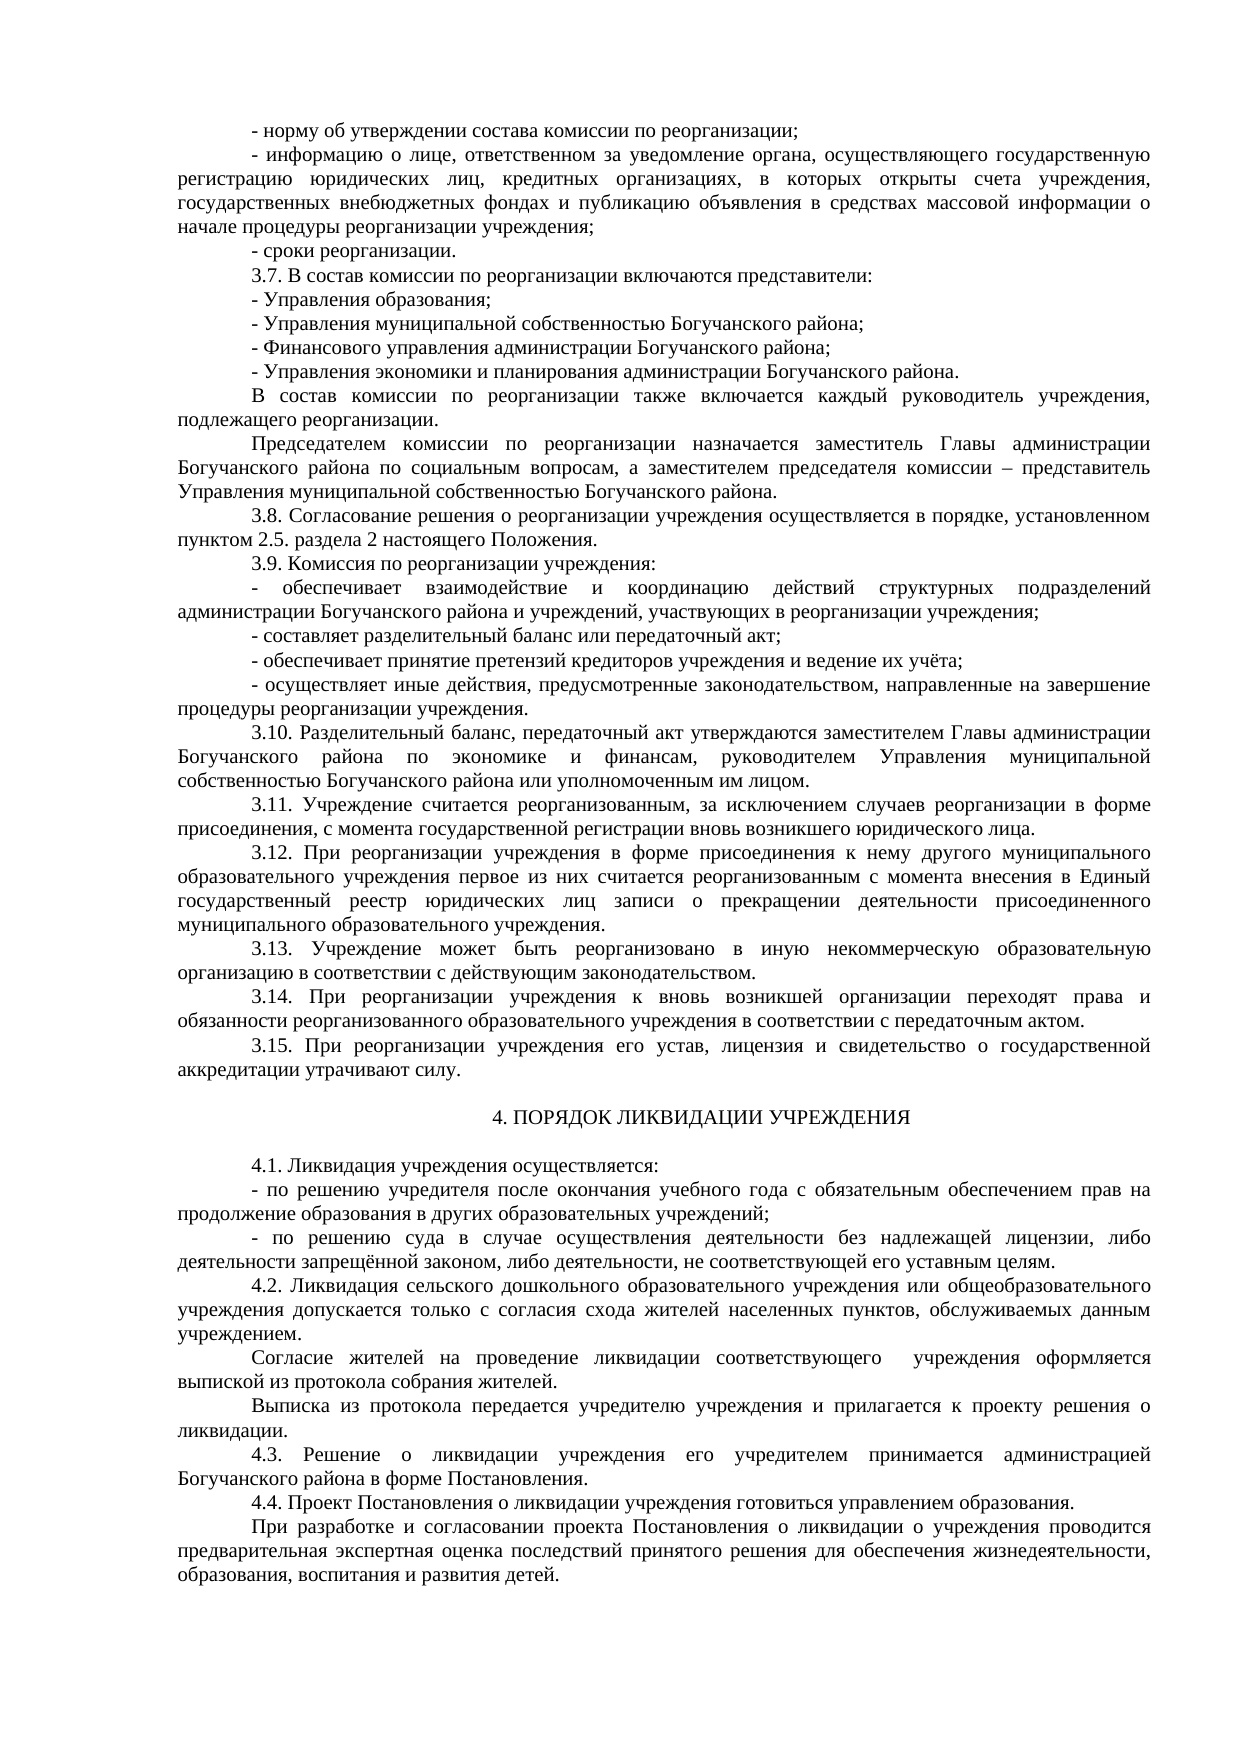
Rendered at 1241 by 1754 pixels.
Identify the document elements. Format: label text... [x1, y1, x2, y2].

text 3.10. Разделительный баланс, передаточный акт утверждаются заместителем Главы администрации Богучанского района по экономике и финансам, руководителем Управления муниципальной собственностью Богучанского района или уполномоченным им лицом. [177, 720, 1152, 792]
text - обеспечивает принятие претензий кредиторов учреждения и ведение их учёта; [177, 647, 1152, 672]
text 4.4. Проект Постановления о ликвидации учреждения готовиться управлением образования. [177, 1490, 1152, 1514]
text 3.11. Учреждение считается реорганизованным, за исключением случаев реорганизации в форме присоединения, с момента государственной регистрации вновь возникшего юридического лица. [177, 792, 1152, 840]
text В состав комиссии по реорганизации также включается каждый руководитель учреждения, подлежащего реорганизации. [177, 383, 1152, 431]
text При разработке и согласовании проекта Постановления о ликвидации о учреждения проводится предварительная экспертная оценка последствий принятого решения для обеспечения жизнедеятельности, образования, воспитания и развития детей. [177, 1514, 1152, 1586]
text - по решению учредителя после окончания учебного года с обязательным обеспечением прав на продолжение образования в других образовательных учреждений; [177, 1177, 1152, 1225]
text - осуществляет иные действия, предусмотренные законодательством, направленные на завершение процедуры реорганизации учреждения. [177, 672, 1152, 720]
text 4.3. Решение о ликвидации учреждения его учредителем принимается администрацией Богучанского района в форме Постановления. [177, 1442, 1152, 1490]
text - составляет разделительный баланс или передаточный акт; [177, 623, 1152, 647]
text 3.15. При реорганизации учреждения его устав, лицензия и свидетельство о государственной аккредитации утрачивают силу. [177, 1032, 1152, 1081]
text 3.13. Учреждение может быть реорганизовано в иную некоммерческую образовательную организацию в соответствии с действующим законодательством. [177, 936, 1152, 984]
text 3.12. При реорганизации учреждения в форме присоединения к нему другого муниципального образовательного учреждения первое из них считается реорганизованным с момента внесения в Единый государственный реестр юридических лиц записи о прекращении деятельности присоединенного муниципального образовательного учреждения. [177, 840, 1152, 936]
text - обеспечивает взаимодействие и координацию действий структурных подразделений администрации Богучанского района и учреждений, участвующих в реорганизации учреждения; [177, 575, 1152, 623]
text 3.7. В состав комиссии по реорганизации включаются представители: [177, 262, 1152, 287]
text 4. ПОРЯДОК ЛИКВИДАЦИИ УЧРЕЖДЕНИЯ [177, 1105, 1152, 1129]
text - Управления экономики и планирования администрации Богучанского района. [177, 359, 1152, 383]
text - информацию о лице, ответственном за уведомление органа, осуществляющего государственную регистрацию юридических лиц, кредитных организациях, в которых открыты счета учреждения, государственных внебюджетных фондах и публикацию объявления в средствах массовой информации о начале процедуры реорганизации учреждения; [177, 142, 1152, 238]
text 3.9. Комиссия по реорганизации учреждения: [177, 551, 1152, 575]
text Согласие жителей на проведение ликвидации соответствующего учреждения оформляется выпиской из протокола собрания жителей. [177, 1345, 1152, 1393]
text - Финансового управления администрации Богучанского района; [177, 335, 1152, 359]
text Председателем комиссии по реорганизации назначается заместитель Главы администрации Богучанского района по социальным вопросам, а заместителем председателя комиссии – представитель Управления муниципальной собственностью Богучанского района. [177, 431, 1152, 503]
text - норму об утверждении состава комиссии по реорганизации; [177, 118, 1152, 142]
text - Управления образования; [177, 287, 1152, 311]
text 3.8. Согласование решения о реорганизации учреждения осуществляется в порядке, установленном пунктом 2.5. раздела 2 настоящего Положения. [177, 503, 1152, 551]
text 4.1. Ликвидация учреждения осуществляется: [177, 1153, 1152, 1177]
text Выписка из протокола передается учредителю учреждения и прилагается к проекту решения о ликвидации. [177, 1393, 1152, 1442]
text 4.2. Ликвидация сельского дошкольного образовательного учреждения или общеобразовательного учреждения допускается только с согласия схода жителей населенных пунктов, обслуживаемых данным учреждением. [177, 1273, 1152, 1345]
text 3.14. При реорганизации учреждения к вновь возникшей организации переходят права и обязанности реорганизованного образовательного учреждения в соответствии с передаточным актом. [177, 984, 1152, 1032]
text - Управления муниципальной собственностью Богучанского района; [177, 311, 1152, 335]
text - по решению суда в случае осуществления деятельности без надлежащей лицензии, либо деятельности запрещённой законом, либо деятельности, не соответствующей его уставным целям. [177, 1225, 1152, 1273]
text - сроки реорганизации. [177, 238, 1152, 262]
